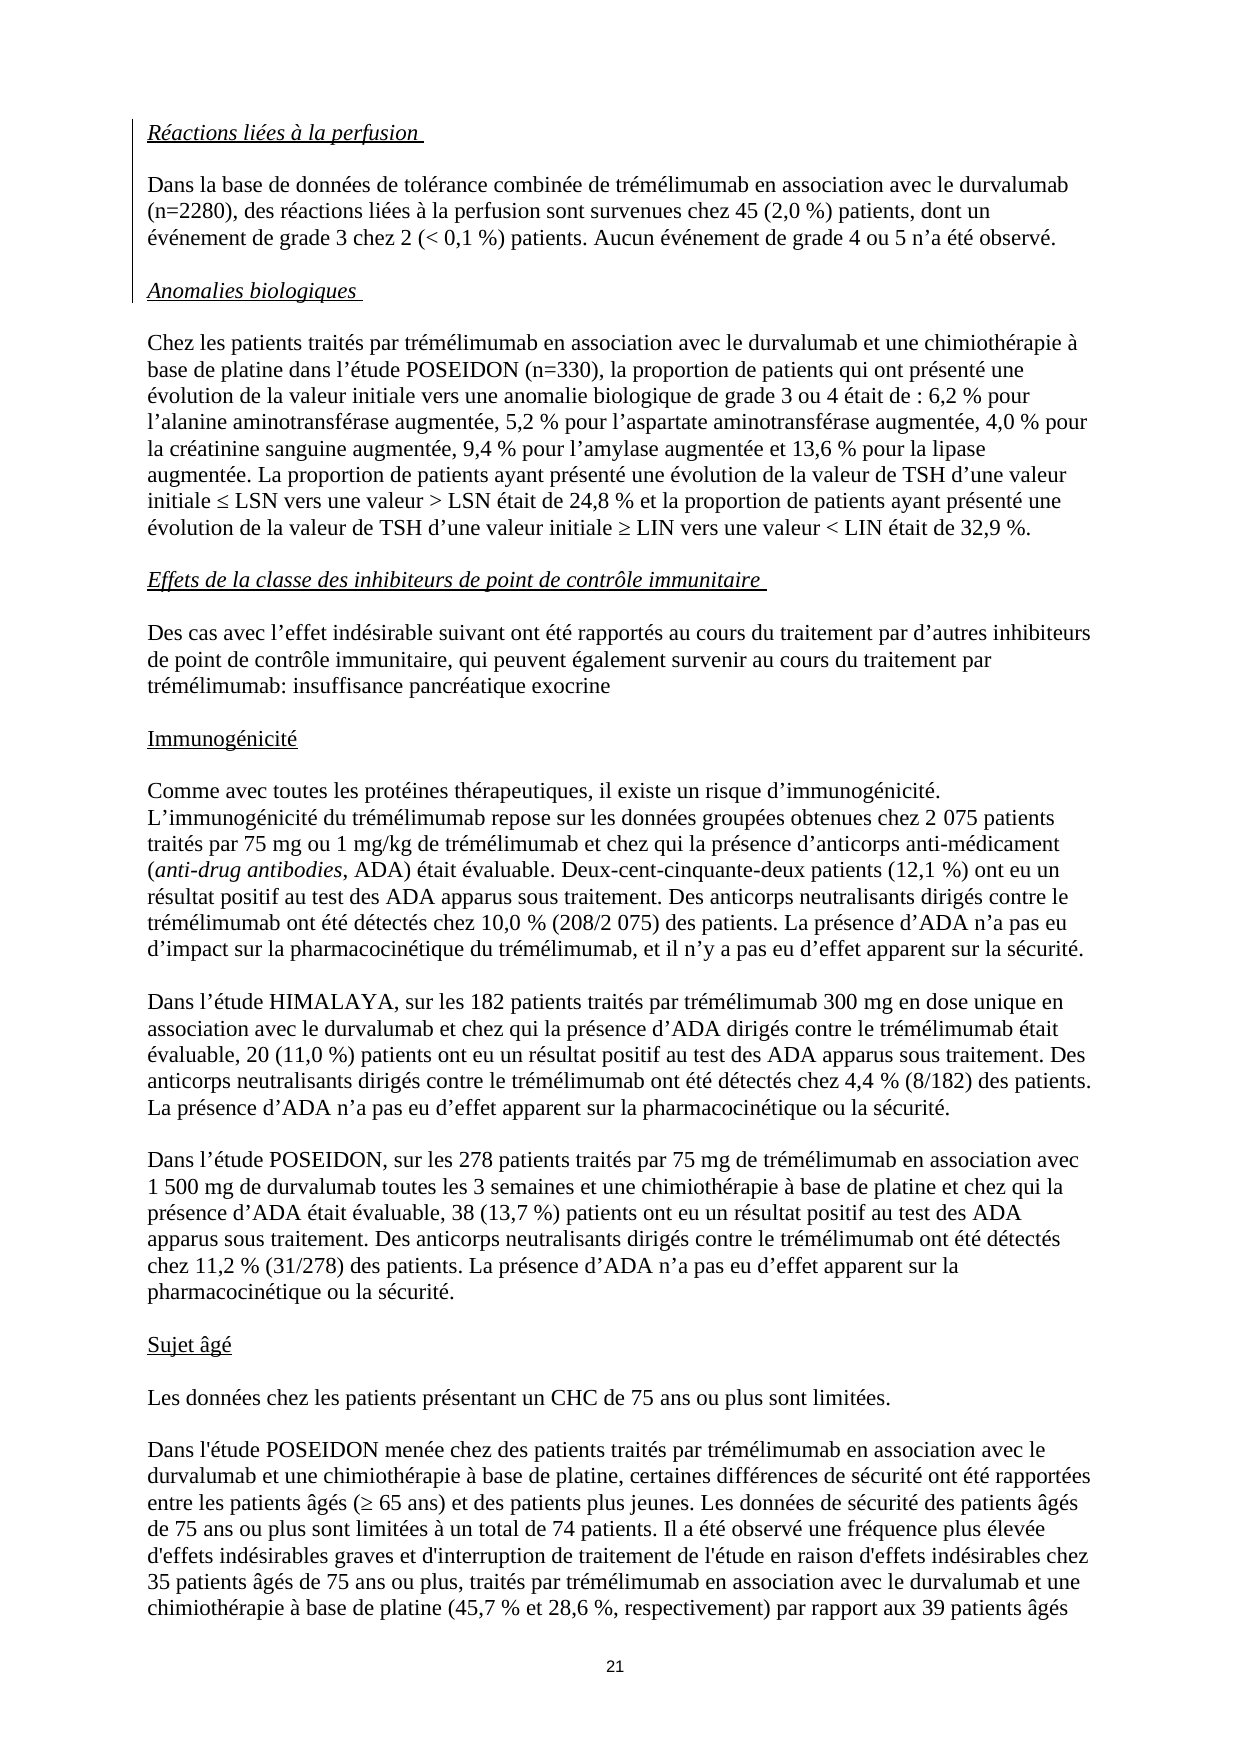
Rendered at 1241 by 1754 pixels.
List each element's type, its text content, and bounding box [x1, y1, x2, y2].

text Dans l’étude HIMALAYA, sur les 182 patients traités par trémélimumab 300 mg en dose unique en association avec le durvalumab et chez qui la présence d’ADA dirigés contre le trémélimumab était évaluable, 20 (11,0 %) patients ont eu un résultat positif au test des ADA apparus sous traitement. Des anticorps neutralisants dirigés contre le trémélimumab ont été détectés chez 4,4 % (8/182) des patients. La présence d’ADA n’a pas eu d’effet apparent sur la pharmacocinétique ou la sécurité. [147, 988, 1093, 1120]
text Des cas avec l’effet indésirable suivant ont été rapportés au cours du traitement par d’autres inhibiteurs de point de contrôle immunitaire, qui peuvent également survenir au cours du traitement par trémélimumab: insuffisance pancréatique exocrine [147, 619, 1093, 698]
text Effets de la classe des inhibiteurs de point de contrôle immunitaire [147, 567, 1093, 593]
text Les données chez les patients présentant un CHC de 75 ans ou plus sont limitées. [147, 1383, 1093, 1410]
text Réactions liées à la perfusion [147, 118, 1093, 145]
text Chez les patients traités par trémélimumab en association avec le durvalumab et une chimiothérapie à base de platine dans l’étude POSEIDON (n=330), la proportion de patients qui ont présenté une évolution de la valeur initiale vers une anomalie biologique de grade 3 ou 4 était de : 6,2 % pour l’alanine aminotransférase augmentée, 5,2 % pour l’aspartate aminotransférase augmentée, 4,0 % pour la créatinine sanguine augmentée, 9,4 % pour l’amylase augmentée et 13,6 % pour la lipase augmentée. La proportion de patients ayant présenté une évolution de la valeur de TSH d’une valeur initiale ≤ LSN vers une valeur > LSN était de 24,8 % et la proportion de patients ayant présenté une évolution de la valeur de TSH d’une valeur initiale ≥ LIN vers une valeur < LIN était de 32,9 %. [147, 329, 1093, 540]
text Sujet âgé [147, 1331, 1093, 1357]
text Dans la base de données de tolérance combinée de trémélimumab en association avec le durvalumab (n=2280), des réactions liées à la perfusion sont survenues chez 45 (2,0 %) patients, dont un événement de grade 3 chez 2 (< 0,1 %) patients. Aucun événement de grade 4 ou 5 n’a été observé. [147, 171, 1093, 250]
text Anomalies biologiques [147, 277, 1093, 303]
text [147, 1436, 1093, 1621]
text Immunogénicité [147, 725, 1093, 751]
text Dans l’étude POSEIDON, sur les 278 patients traités par 75 mg de trémélimumab en association avec 1 500 mg de durvalumab toutes les 3 semaines et une chimiothérapie à base de platine et chez qui la présence d’ADA était évaluable, 38 (13,7 %) patients ont eu un résultat positif au test des ADA apparus sous traitement. Des anticorps neutralisants dirigés contre le trémélimumab ont été détectés chez 11,2 % (31/278) des patients. La présence d’ADA n’a pas eu d’effet apparent sur la pharmacocinétique ou la sécurité. [147, 1146, 1093, 1304]
text Comme avec toutes les protéines thérapeutiques, il existe un risque d’immunogénicité. L’immunogénicité du trémélimumab repose sur les données groupées obtenues chez 2 075 patients traités par 75 mg ou 1 mg/kg de trémélimumab et chez qui la présence d’anticorps anti-médicament (anti-drug antibodies, ADA) était évaluable. Deux-cent-cinquante-deux patients (12,1 %) ont eu un résultat positif au test des ADA apparus sous traitement. Des anticorps neutralisants dirigés contre le trémélimumab ont été détectés chez 10,0 % (208/2 075) des patients. La présence d’ADA n’a pas eu d’impact sur la pharmacocinétique du trémélimumab, et il n’y a pas eu d’effet apparent sur la sécurité. [147, 777, 1093, 962]
